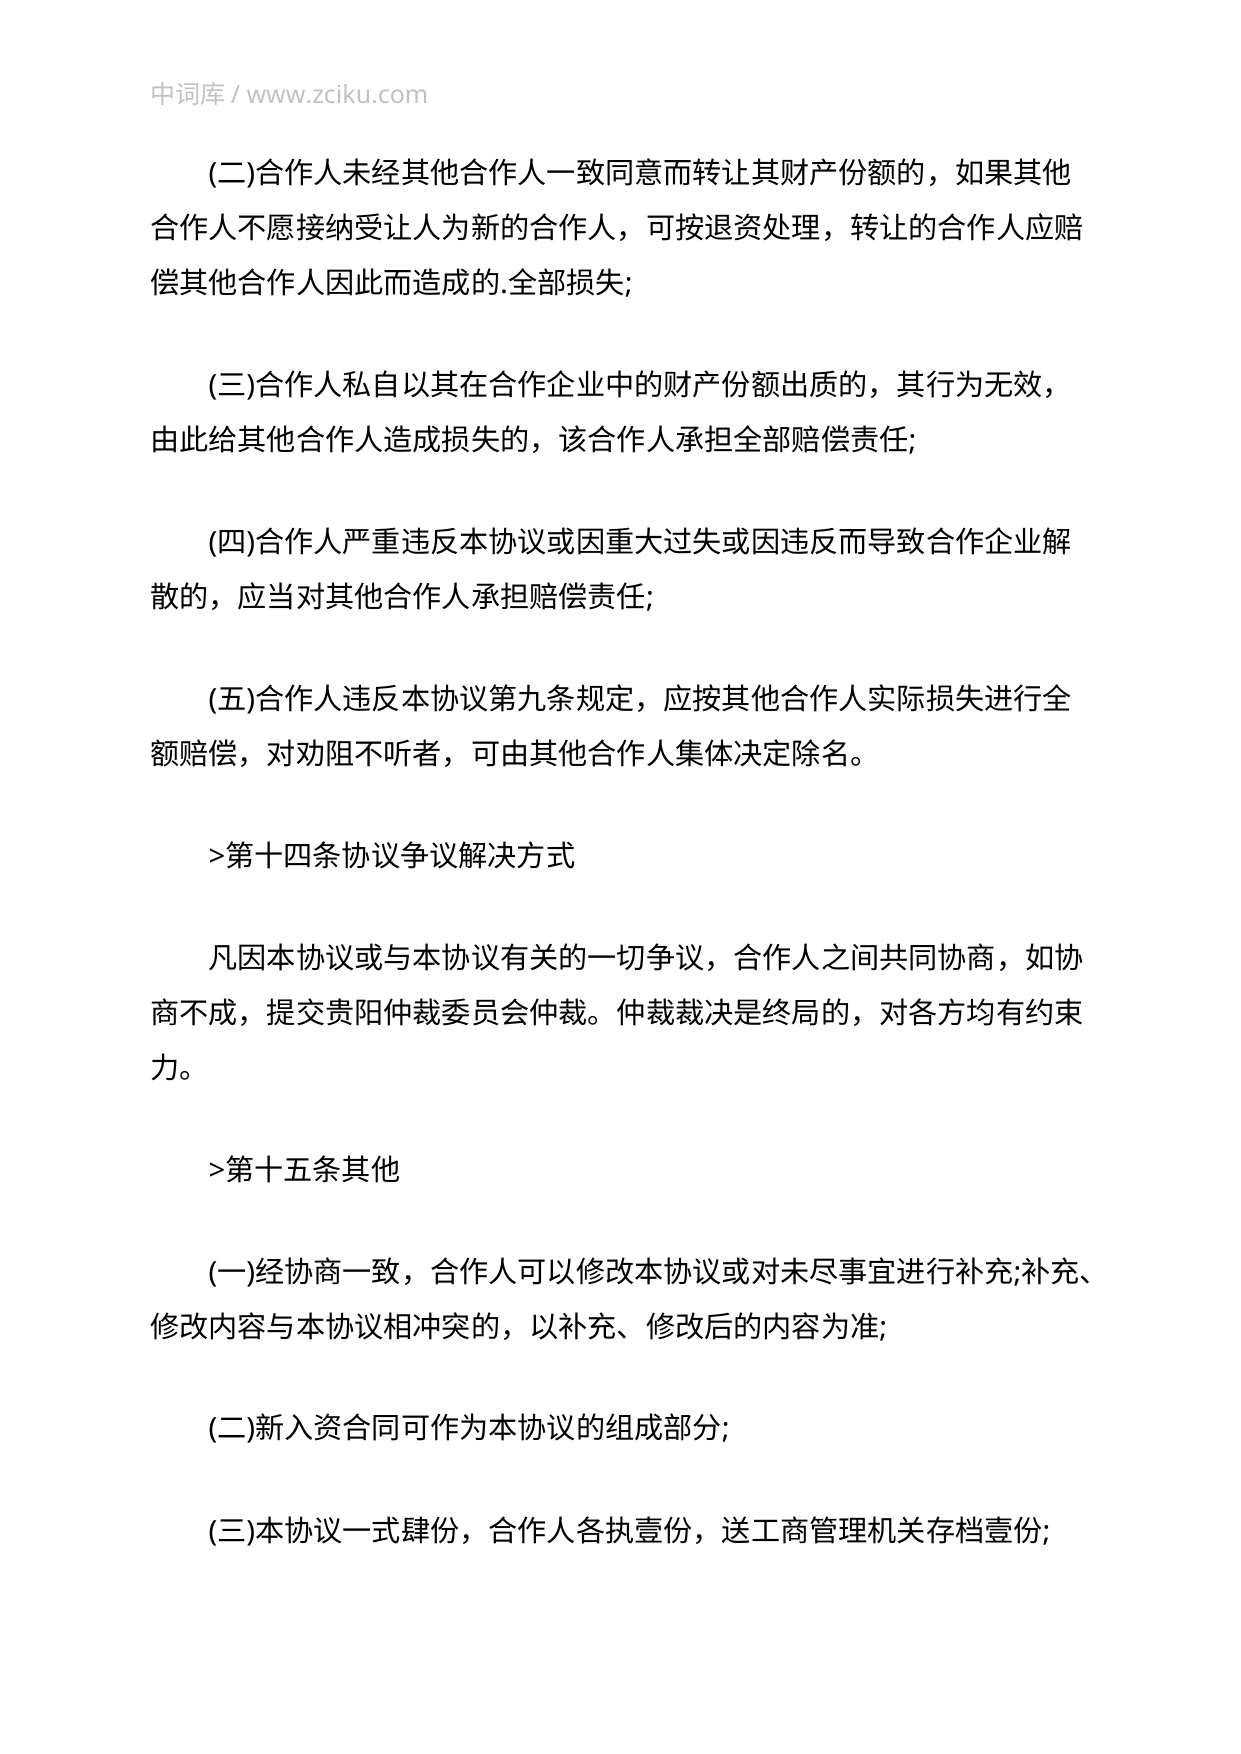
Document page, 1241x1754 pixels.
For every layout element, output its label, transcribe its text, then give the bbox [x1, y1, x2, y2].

text 凡因本协议或与本协议有关的一切争议，合作人之间共同协商，如协商不成，提交贵阳仲裁委员会仲裁。仲裁裁决是终局的，对各方均有约束力。 [150, 934, 1090, 1087]
text (五)合作人违反本协议第九条规定，应按其他合作人实际损失进行全额赔偿，对劝阻不听者，可由其他合作人集体决定除名。 [150, 676, 1090, 773]
text >第十五条其他 [150, 1146, 1090, 1188]
text (三)合作人私自以其在合作企业中的财产份额出质的，其行为无效，由此给其他合作人造成损失的，该合作人承担全部赔偿责任; [150, 362, 1090, 459]
text (二)新入资合同可作为本协议的组成部分; [150, 1405, 1090, 1447]
text (一)经协商一致，合作人可以修改本协议或对未尽事宜进行补充;补充、修改内容与本协议相冲突的，以补充、修改后的内容为准; [150, 1248, 1090, 1346]
text >第十四条协议争议解决方式 [150, 833, 1090, 875]
text (四)合作人严重违反本协议或因重大过失或因违反而导致合作企业解散的，应当对其他合作人承担赔偿责任; [150, 519, 1090, 616]
text (二)合作人未经其他合作人一致同意而转让其财产份额的，如果其他合作人不愿接纳受让人为新的合作人，可按退资处理，转让的合作人应赔偿其他合作人因此而造成的.全部损失; [150, 150, 1090, 302]
text (三)本协议一式肆份，合作人各执壹份，送工商管理机关存档壹份; [150, 1507, 1090, 1549]
